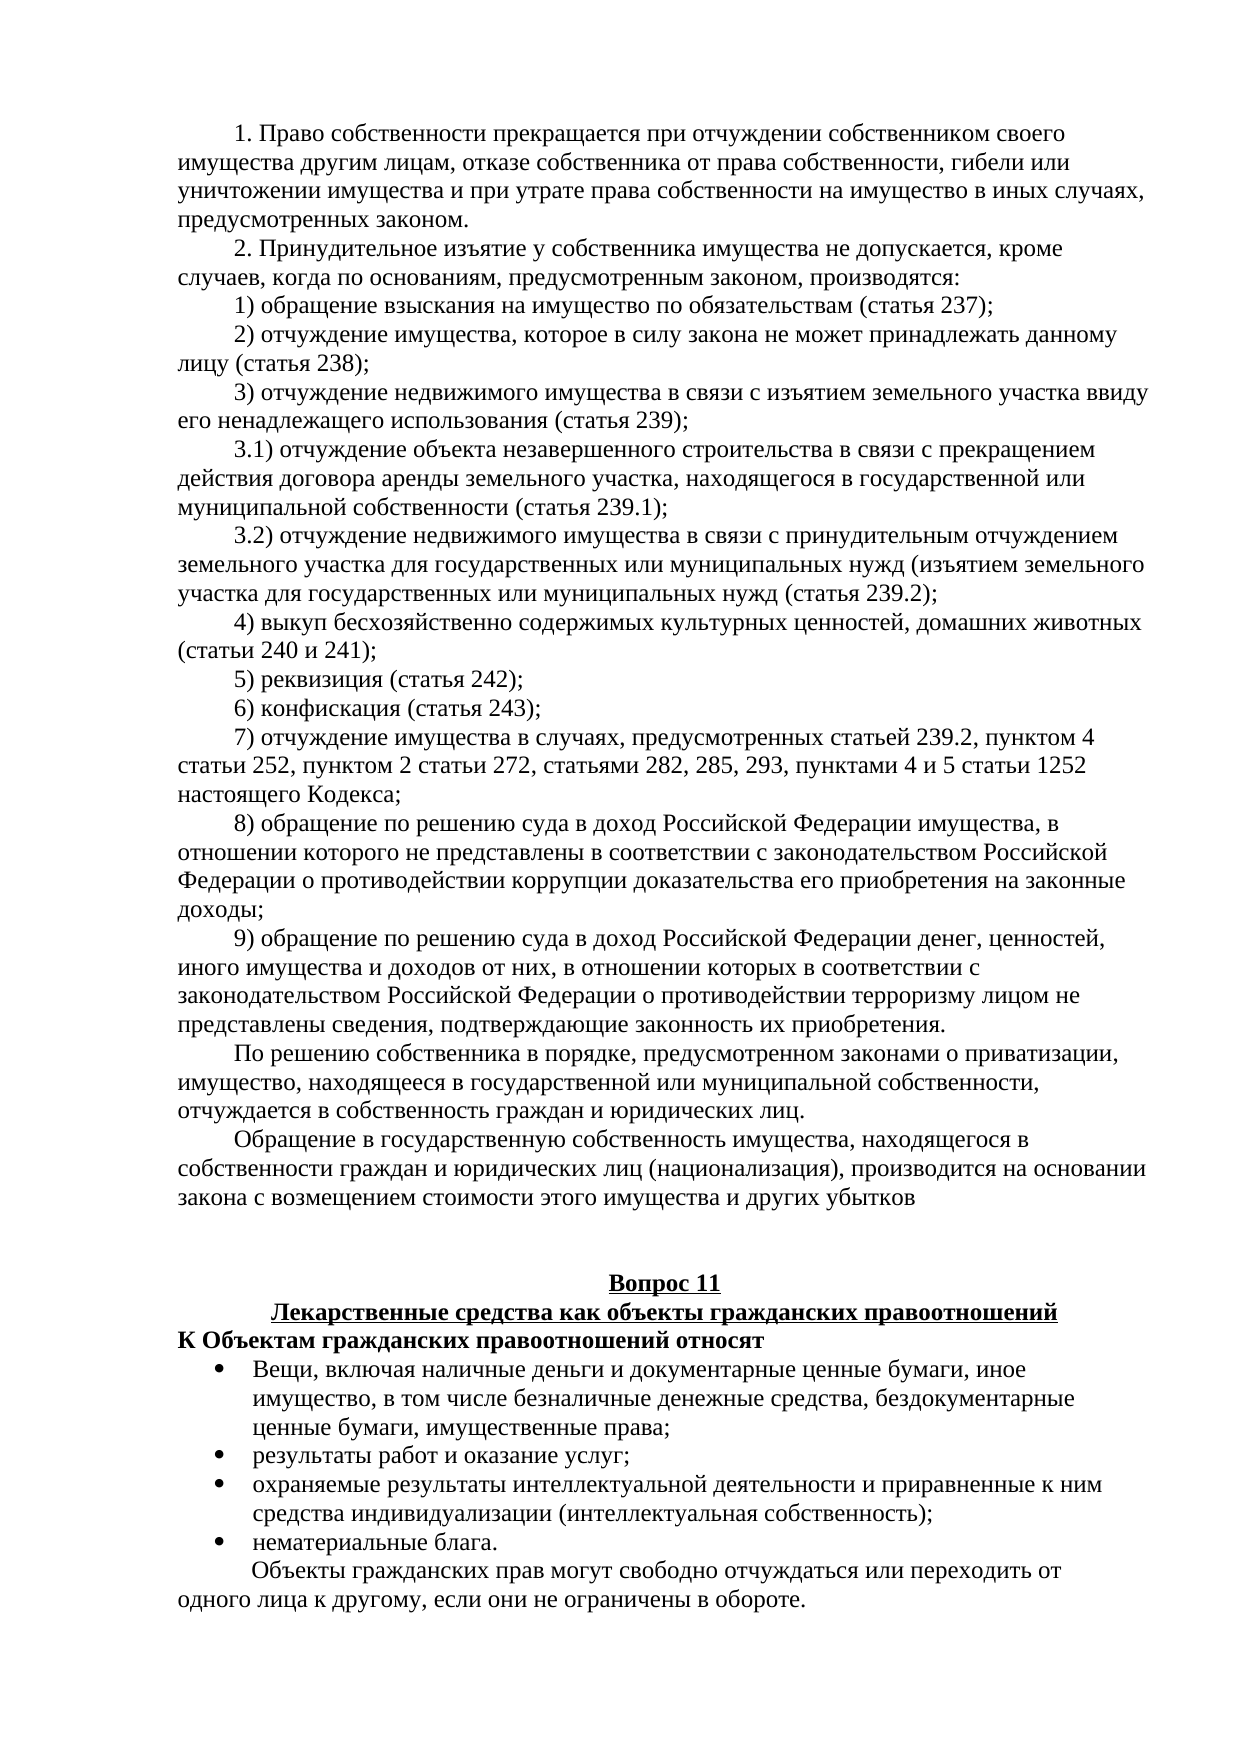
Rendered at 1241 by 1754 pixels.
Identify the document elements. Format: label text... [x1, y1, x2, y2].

text 4) выкуп бесхозяйственно содержимых культурных ценностей, домашних животных (статьи 240 и 241); [177, 607, 1152, 664]
text 7) отчуждение имущества в случаях, предусмотренных статьей 239.2, пунктом 4 статьи 252, пунктом 2 статьи 272, статьями 282, 285, 293, пунктами 4 и 5 статьи 1252 настоящего Кодекса; [177, 722, 1152, 808]
text 3.2) отчуждение недвижимого имущества в связи с принудительным отчуждением земельного участка для государственных или муниципальных нужд (изъятием земельного участка для государственных или муниципальных нужд (статья 239.2); [177, 521, 1152, 607]
list нематериальные блага. [215, 1527, 1152, 1556]
text 6) конфискация (статья 243); [177, 693, 1152, 722]
text 3) отчуждение недвижимого имущества в связи с изъятием земельного участка ввиду его ненадлежащего использования (статья 239); [177, 377, 1152, 434]
text 1) обращение взыскания на имущество по обязательствам (статья 237); [177, 291, 1152, 319]
text Обращение в государственную собственность имущества, находящегося в собственности граждан и юридических лиц (национализация), производится на основании закона с возмещением стоимости этого имущества и других убытков [177, 1124, 1152, 1211]
text Лекарственные средства как объекты гражданских правоотношений [177, 1297, 1152, 1326]
text 2. Принудительное изъятие у собственника имущества не допускается, кроме случаев, когда по основаниям, предусмотренным законом, производятся: [177, 233, 1152, 291]
text 5) реквизиция (статья 242); [177, 664, 1152, 693]
text По решению собственника в порядке, предусмотренном законами о приватизации, имущество, находящееся в государственной или муниципальной собственности, отчуждается в собственность граждан и юридических лиц. [177, 1038, 1152, 1124]
text 1. Право собственности прекращается при отчуждении собственником своего имущества другим лицам, отказе собственника от права собственности, гибели или уничтожении имущества и при утрате права собственности на имущество в иных случаях, предусмотренных законом. [177, 118, 1152, 233]
list результаты работ и оказание услуг; [215, 1441, 1152, 1469]
text 8) обращение по решению суда в доход Российской Федерации имущества, в отношении которого не представлены в соответствии с законодательством Российской Федерации о противодействии коррупции доказательства его приобретения на законные доходы; [177, 808, 1152, 923]
text 9) обращение по решению суда в доход Российской Федерации денег, ценностей, иного имущества и доходов от них, в отношении которых в соответствии с законодательством Российской Федерации о противодействии терроризму лицом не представлены сведения, подтверждающие законность их приобретения. [177, 923, 1152, 1038]
text К Объектам гражданских правоотношений относят [177, 1326, 1152, 1354]
text 3.1) отчуждение объекта незавершенного строительства в связи с прекращением действия договора аренды земельного участка, находящегося в государственной или муниципальной собственности (статья 239.1); [177, 434, 1152, 521]
text 2) отчуждение имущества, которое в силу закона не может принадлежать данному лицу (статья 238); [177, 319, 1152, 377]
text одного лица к другому, если они не ограничены в обороте. [177, 1584, 1152, 1613]
text Объекты гражданских прав могут свободно отчуждаться или переходить от [251, 1556, 1152, 1584]
list охраняемые результаты интеллектуальной деятельности и приравненные к ним средства индивидуализации (интеллектуальная собственность); [215, 1469, 1152, 1527]
text Вопрос 11 [177, 1268, 1152, 1297]
list Вещи, включая наличные деньги и документарные ценные бумаги, иное имущество, в том числе безналичные денежные средства, бездокументарные ценные бумаги, имущественные права; [215, 1354, 1152, 1441]
